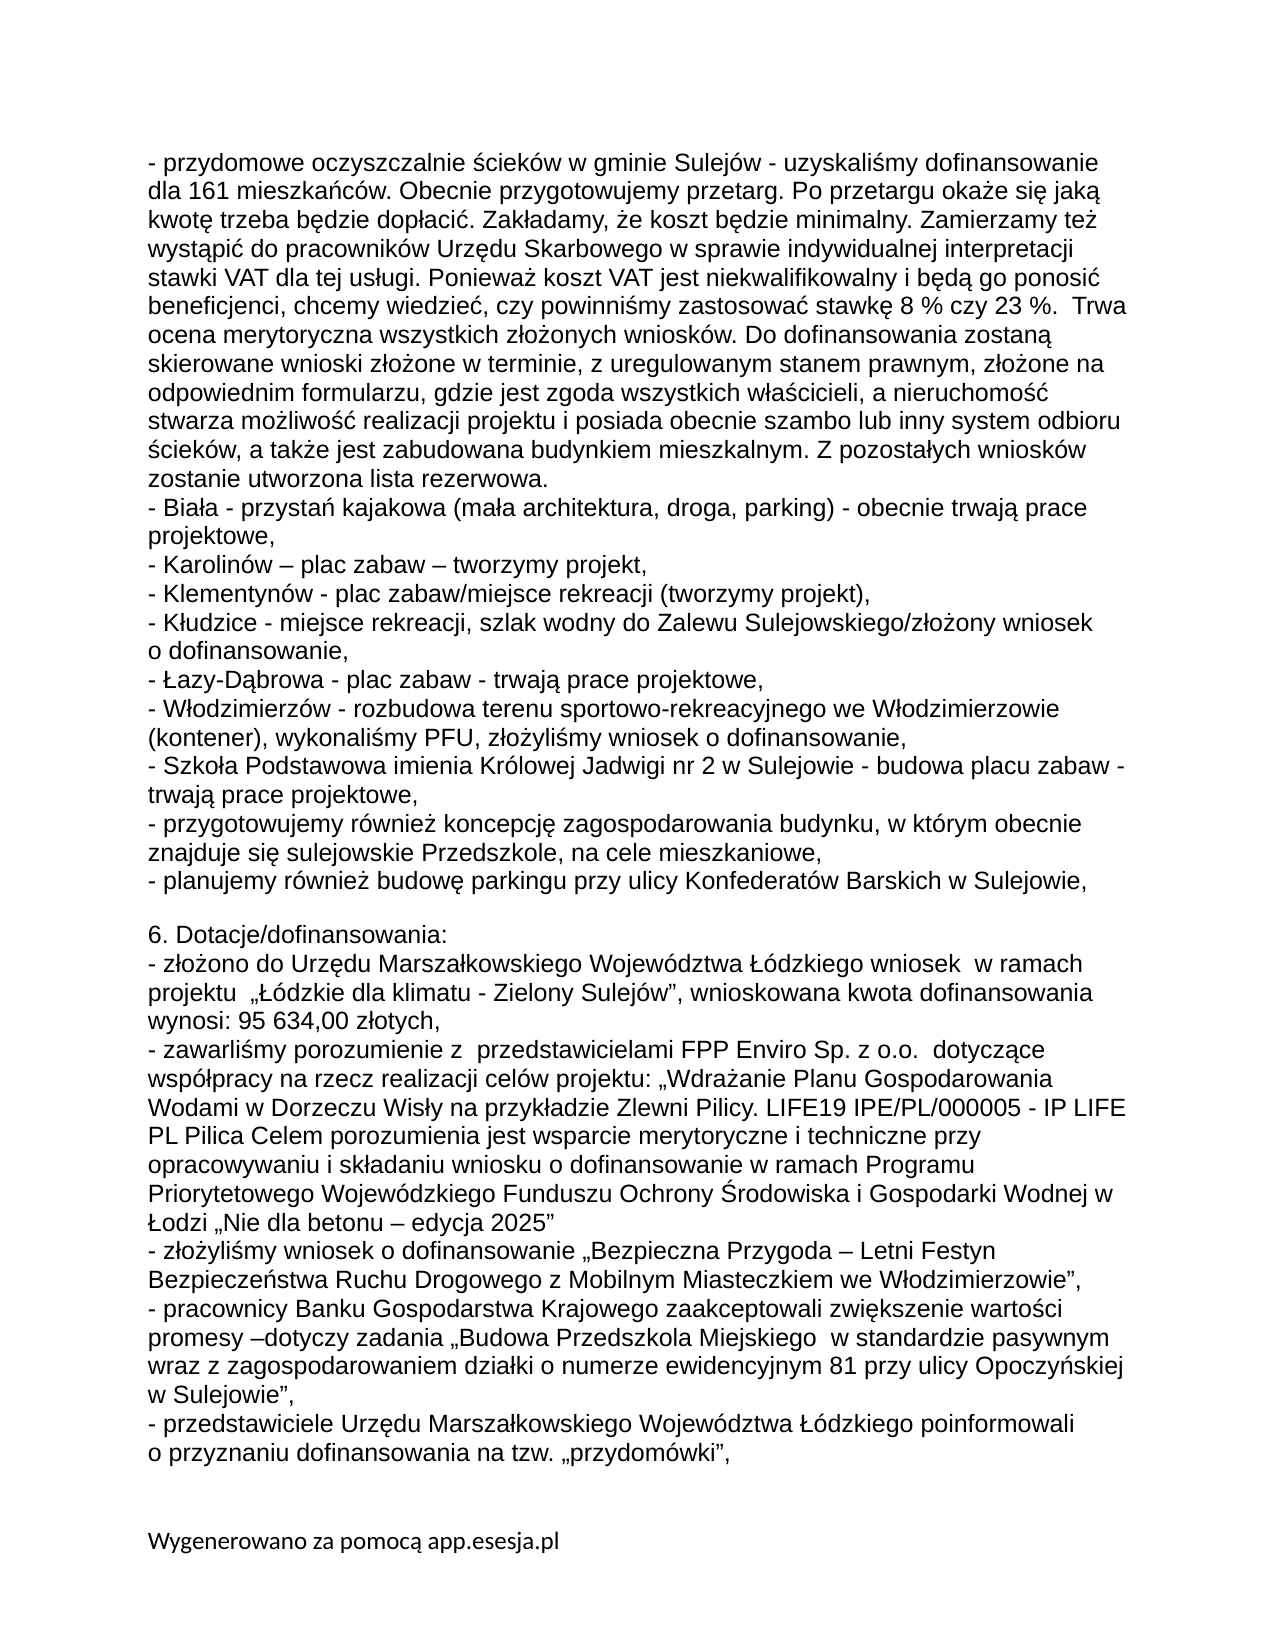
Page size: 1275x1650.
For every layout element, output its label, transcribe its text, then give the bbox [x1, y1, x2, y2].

text - Szkoła Podstawowa imienia Królowej Jadwigi nr 2 w Sulejowie - budowa placu zabaw - trwają prace projektowe, [148, 751, 1127, 809]
text - Karolinów – plac zabaw – tworzymy projekt, [148, 550, 1127, 579]
text - przygotowujemy również koncepcję zagospodarowania budynku, w którym obecnie znajduje się sulejowskie Przedszkole, na cele mieszkaniowe, [148, 809, 1127, 866]
text 6. Dotacje/dofinansowania: [148, 920, 1127, 949]
text - złożono do Urzędu Marszałkowskiego Województwa Łódzkiego wniosek w ramach projektu „Łódzkie dla klimatu - Zielony Sulejów”, wnioskowana kwota dofinansowania wynosi: 95 634,00 złotych, [148, 949, 1127, 1035]
text - zawarliśmy porozumienie z przedstawicielami FPP Enviro Sp. z o.o. dotyczące współpracy na rzecz realizacji celów projektu: „Wdrażanie Planu Gospodarowania Wodami w Dorzeczu Wisły na przykładzie Zlewni Pilicy. LIFE19 IPE/PL/000005 - IP LIFE PL Pilica Celem porozumienia jest wsparcie merytoryczne i techniczne przy opracowywaniu i składaniu wniosku o dofinansowanie w ramach Programu Priorytetowego Wojewódzkiego Funduszu Ochrony Środowiska i Gospodarki Wodnej w Łodzi „Nie dla betonu – edycja 2025” [148, 1035, 1127, 1236]
text - planujemy również budowę parkingu przy ulicy Konfederatów Barskich w Sulejowie, [148, 866, 1127, 895]
text - Włodzimierzów - rozbudowa terenu sportowo-rekreacyjnego we Włodzimierzowie (kontener), wykonaliśmy PFU, złożyliśmy wniosek o dofinansowanie, [148, 694, 1127, 751]
text - Klementynów - plac zabaw/miejsce rekreacji (tworzymy projekt), [148, 579, 1127, 608]
text - pracownicy Banku Gospodarstwa Krajowego zaakceptowali zwiększenie wartości promesy –dotyczy zadania „Budowa Przedszkola Miejskiego w standardzie pasywnym wraz z zagospodarowaniem działki o numerze ewidencyjnym 81 przy ulicy Opoczyńskiej w Sulejowie”, [148, 1294, 1127, 1409]
text - Biała - przystań kajakowa (mała architektura, droga, parking) - obecnie trwają prace projektowe, [148, 493, 1127, 550]
text - przydomowe oczyszczalnie ścieków w gminie Sulejów - uzyskaliśmy dofinansowanie dla 161 mieszkańców. Obecnie przygotowujemy przetarg. Po przetargu okaże się jaką kwotę trzeba będzie dopłacić. Zakładamy, że koszt będzie minimalny. Zamierzamy też wystąpić do pracowników Urzędu Skarbowego w sprawie indywidualnej interpretacji stawki VAT dla tej usługi. Ponieważ koszt VAT jest niekwalifikowalny i będą go ponosić beneficjenci, chcemy wiedzieć, czy powinniśmy zastosować stawkę 8 % czy 23 %. Trwa ocena merytoryczna wszystkich złożonych wniosków. Do dofinansowania zostaną skierowane wnioski złożone w terminie, z uregulowanym stanem prawnym, złożone na odpowiednim formularzu, gdzie jest zgoda wszystkich właścicieli, a nieruchomość stwarza możliwość realizacji projektu i posiada obecnie szambo lub inny system odbioru ścieków, a także jest zabudowana budynkiem mieszkalnym. Z pozostałych wniosków zostanie utworzona lista rezerwowa. [148, 148, 1127, 493]
text - Łazy-Dąbrowa - plac zabaw - trwają prace projektowe, [148, 665, 1127, 694]
text - przedstawiciele Urzędu Marszałkowskiego Województwa Łódzkiego poinformowali o przyznaniu dofinansowania na tzw. „przydomówki”, [148, 1409, 1127, 1466]
text - Kłudzice - miejsce rekreacji, szlak wodny do Zalewu Sulejowskiego/złożony wniosek o dofinansowanie, [148, 608, 1127, 665]
text - złożyliśmy wniosek o dofinansowanie „Bezpieczna Przygoda – Letni Festyn Bezpieczeństwa Ruchu Drogowego z Mobilnym Miasteczkiem we Włodzimierzowie”, [148, 1236, 1127, 1294]
